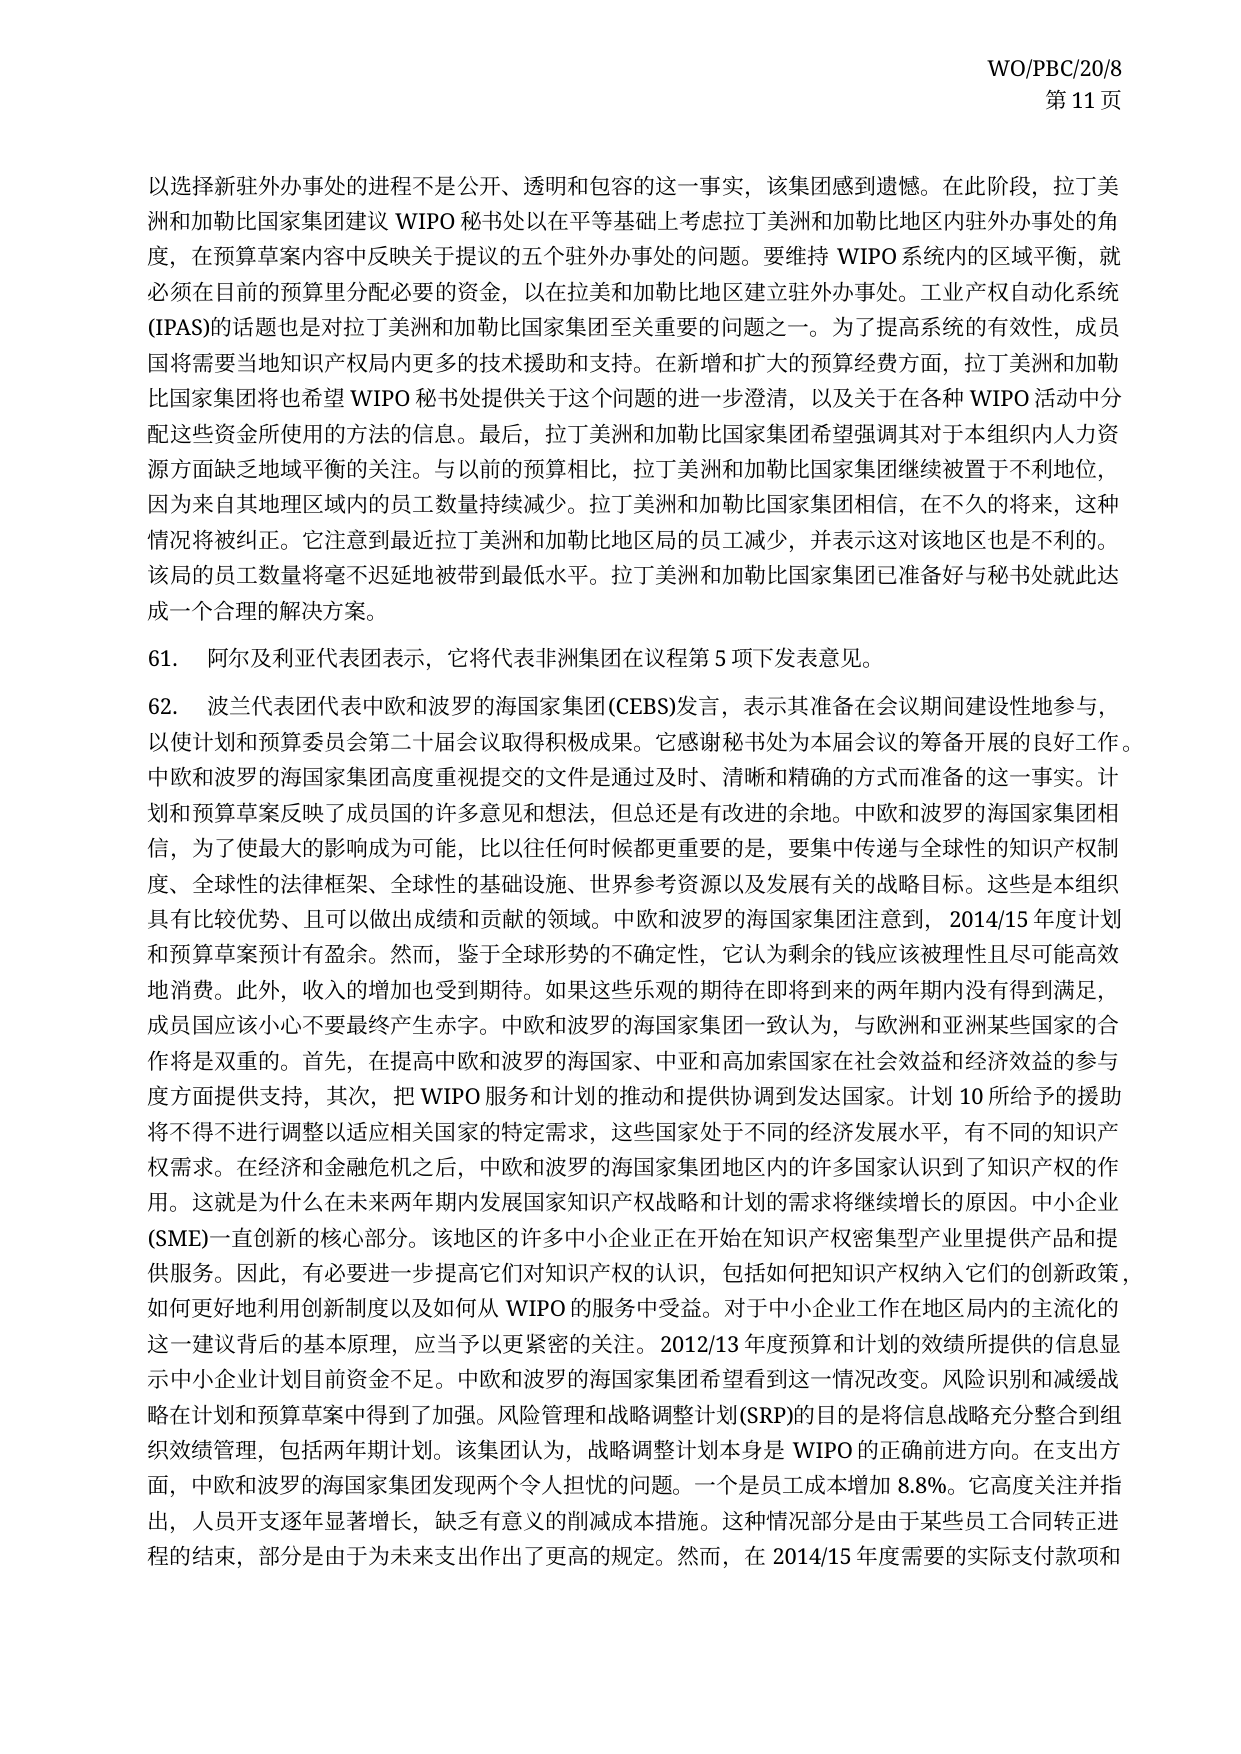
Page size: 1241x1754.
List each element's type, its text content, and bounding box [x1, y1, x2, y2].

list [148, 686, 1122, 1571]
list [148, 165, 1122, 625]
list 阿尔及利亚代表团表示，它将代表非洲集团在议程第5项下发表意见。 [148, 638, 1122, 673]
